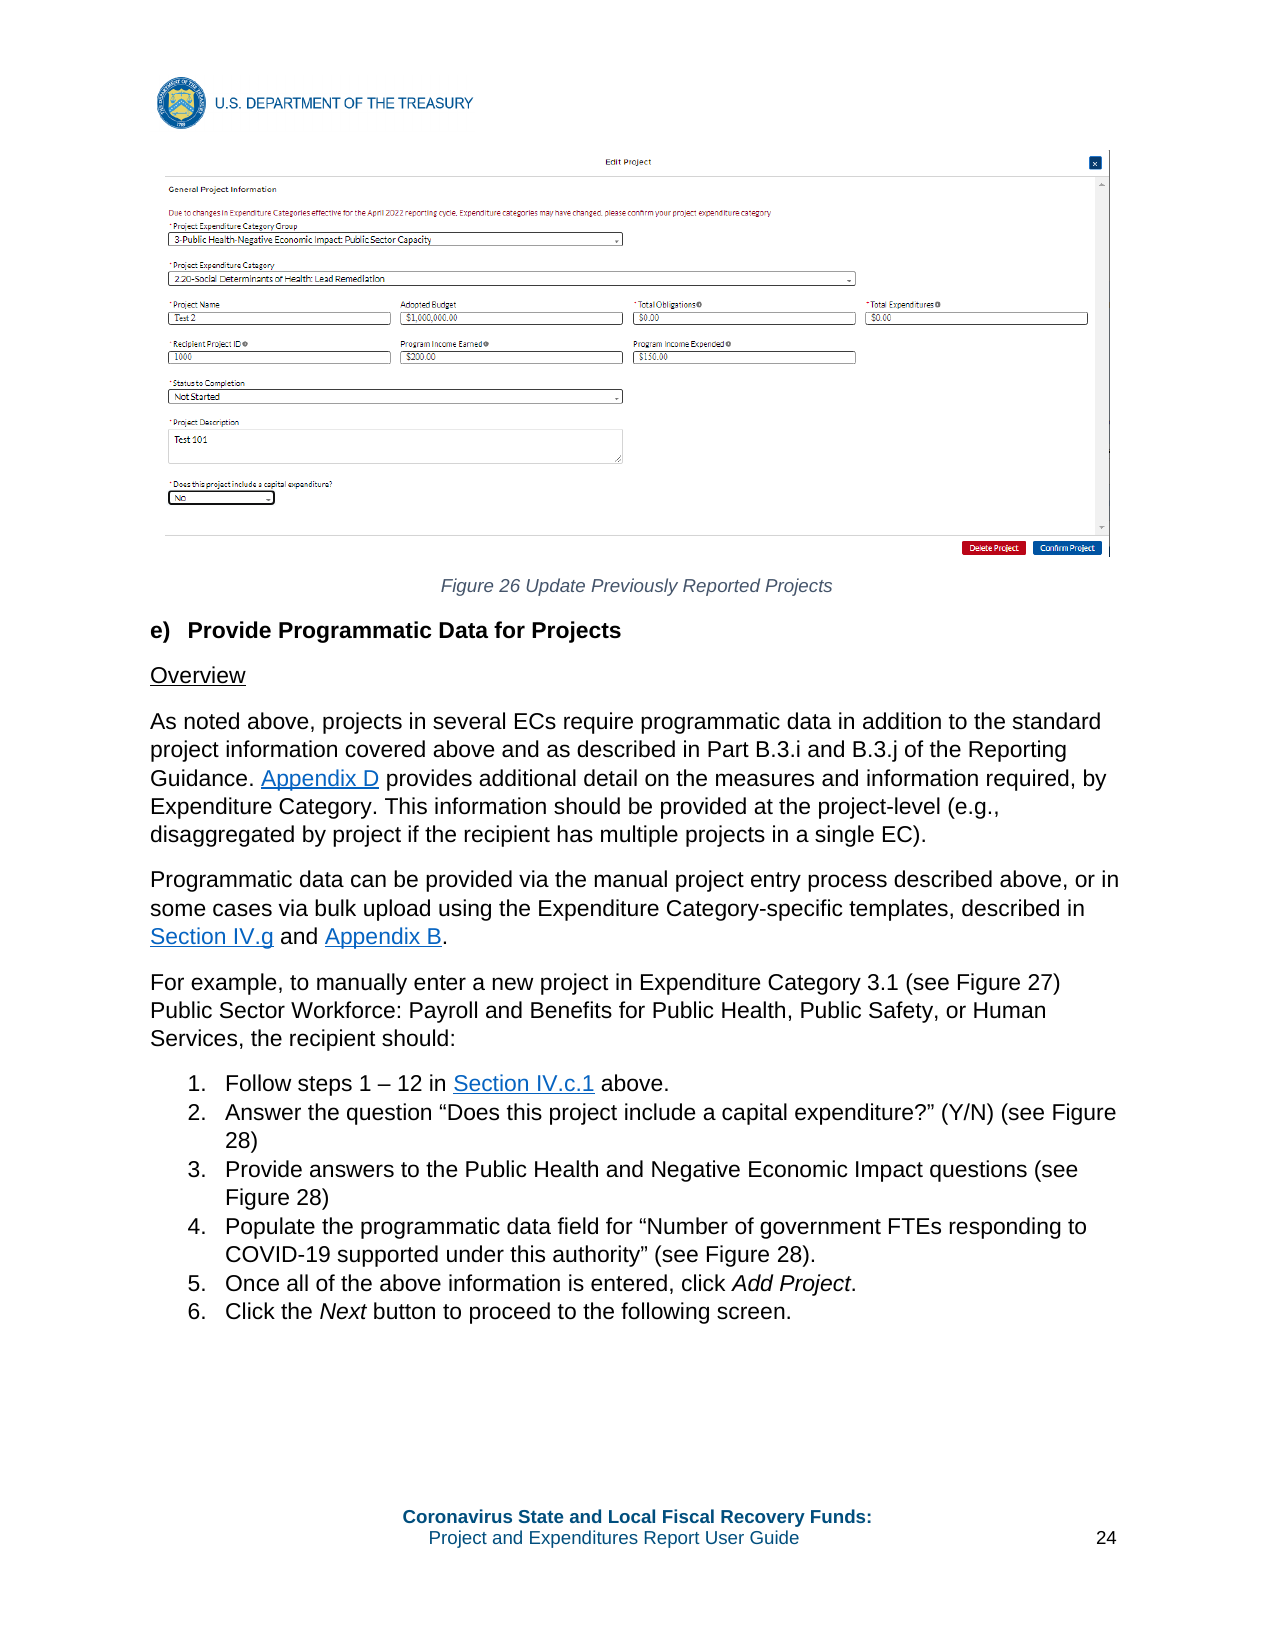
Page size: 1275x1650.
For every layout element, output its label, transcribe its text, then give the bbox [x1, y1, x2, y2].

text Programmatic data can be provided via the manual project entry process described above, or in some cases via bulk upload using the Expenditure Category-specific templates, described in Section IV.g and Appendix B. [150, 866, 1125, 950]
list Provide answers to the Public Health and Negative Economic Impact questions (see Figure 28) [187, 1156, 1125, 1211]
list Populate the programmatic data field for “Number of government FTEs responding to COVID-19 supported under this authority” (see Figure 28). [187, 1213, 1125, 1267]
text As noted above, projects in several ECs require programmatic data in addition to the standard project information covered above and as described in Part B.3.i and B.3.j of the Reporting Guidance. Appendix D provides additional detail on the measures and information required, by Expenditure Category. This information should be provided at the project-level (e.g., disaggregated by project if the recipient has multiple projects in a single EC). [150, 708, 1125, 848]
list Answer the question “Does this project include a capital expenditure?” (Y/N) (see Figure 28) [187, 1099, 1125, 1154]
list Click the Next button to proceed to the following screen. [187, 1298, 1125, 1324]
text For example, to manually enter a new project in Expenditure Category 3.1 (see Figure 27) Public Sector Workforce: Payroll and Benefits for Public Health, Public Safety, or Human Services, the recipient should: [150, 968, 1125, 1052]
subtitle Provide Programmatic Data for Projects [150, 617, 1125, 644]
list Follow steps 1 – 12 in Section IV.c.1 above. [187, 1070, 1125, 1097]
text Overview [150, 662, 1125, 689]
list Once all of the above information is entered, click Add Project. [187, 1269, 1125, 1296]
picture [165, 150, 1110, 557]
picture [150, 75, 476, 132]
